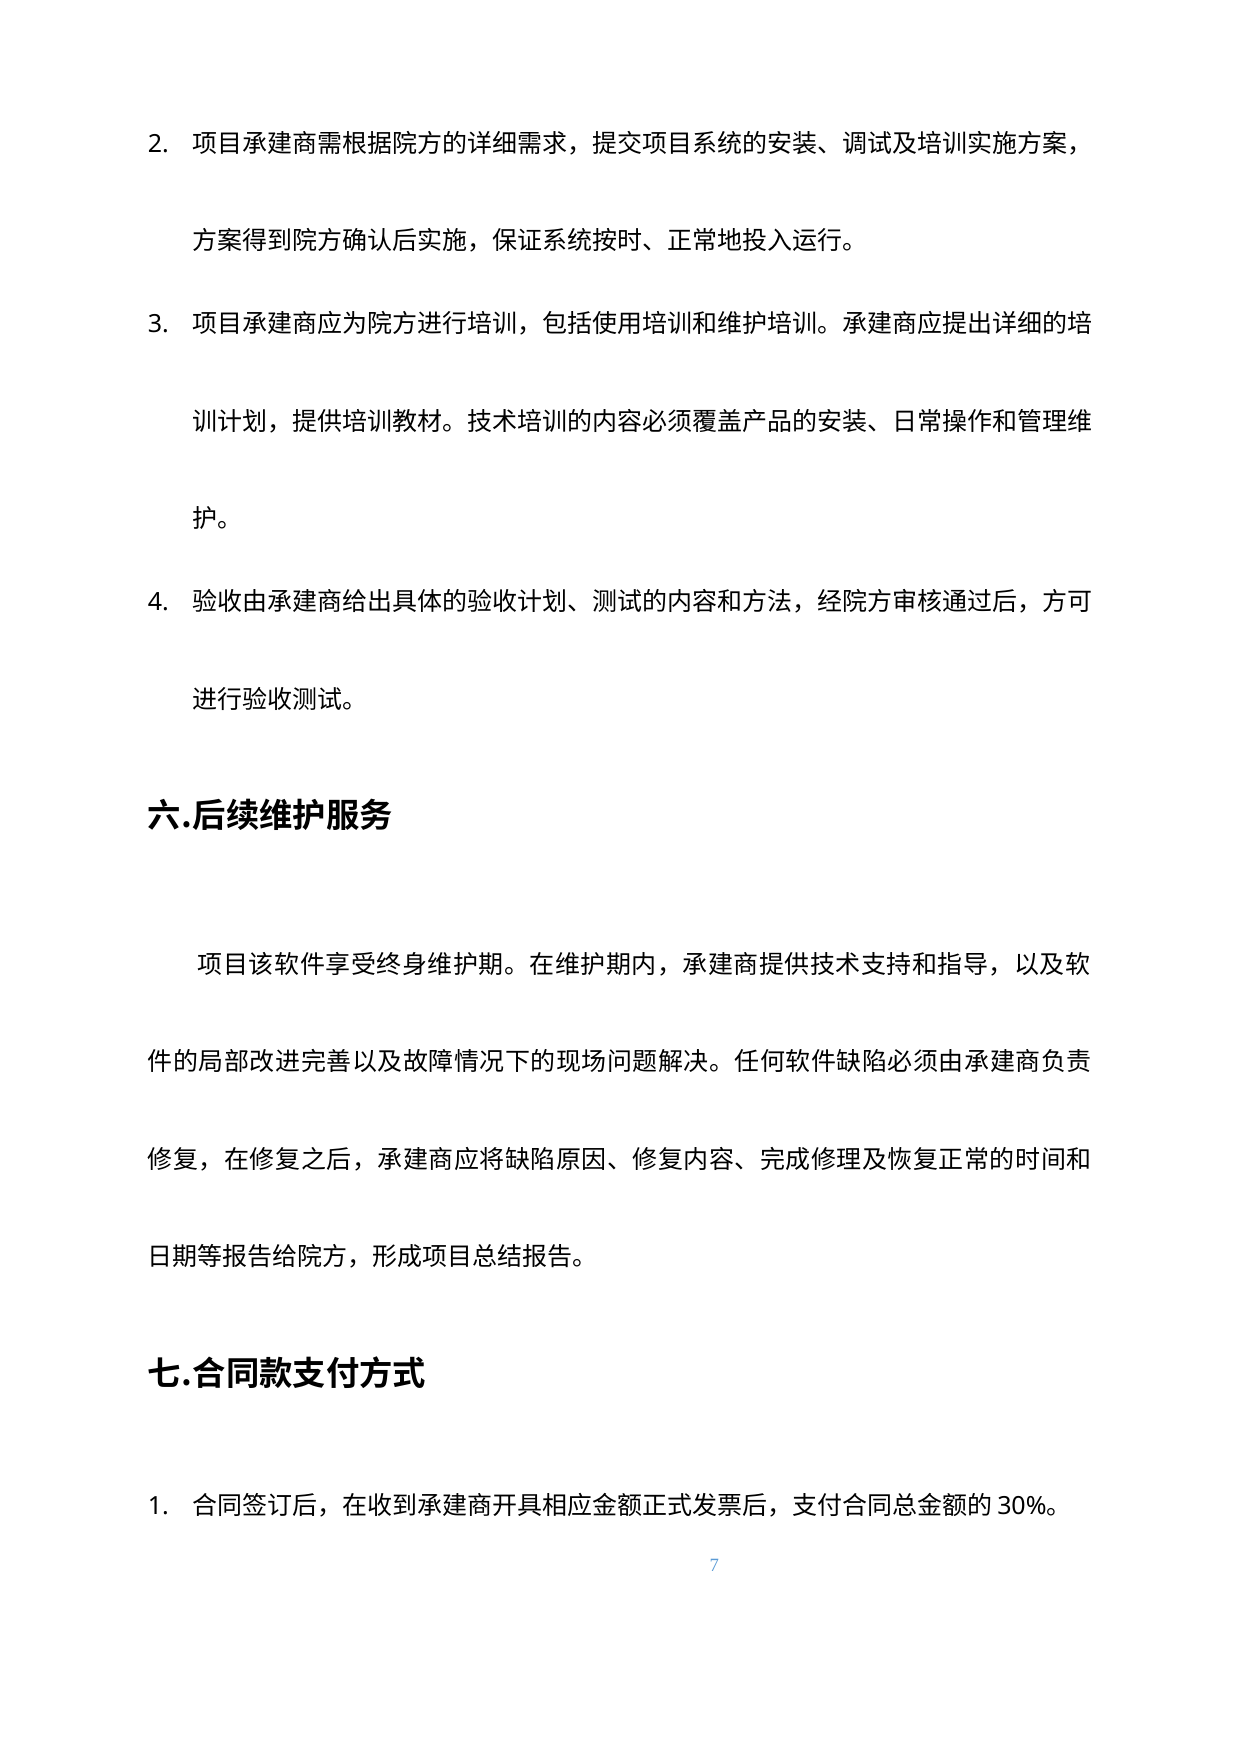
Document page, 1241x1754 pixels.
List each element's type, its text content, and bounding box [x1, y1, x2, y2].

text 项目该软件享受终身维护期。在维护期内，承建商提供技术支持和指导，以及软件的局部改进完善以及故障情况下的现场问题解决。任何软件缺陷必须由承建商负责修复，在修复之后，承建商应将缺陷原因、修复内容、完成修理及恢复正常的时间和日期等报告给院方，形成项目总结报告。 [148, 930, 1092, 1287]
subtitle 合同款支付方式 [148, 1338, 1092, 1403]
list 项目承建商需根据院方的详细需求，提交项目系统的安装、调试及培训实施方案，方案得到院方确认后实施，保证系统按时、正常地投入运行。 [148, 109, 1092, 271]
list 验收由承建商给出具体的验收计划、测试的内容和方法，经院方审核通过后，方可进行验收测试。 [148, 567, 1092, 730]
list 项目承建商应为院方进行培训，包括使用培训和维护培训。承建商应提出详细的培训计划，提供培训教材。技术培训的内容必须覆盖产品的安装、日常操作和管理维护。 [148, 289, 1092, 549]
subtitle 后续维护服务 [148, 781, 1092, 846]
list 合同签订后，在收到承建商开具相应金额正式发票后，支付合同总金额的30%。 [148, 1471, 1092, 1536]
